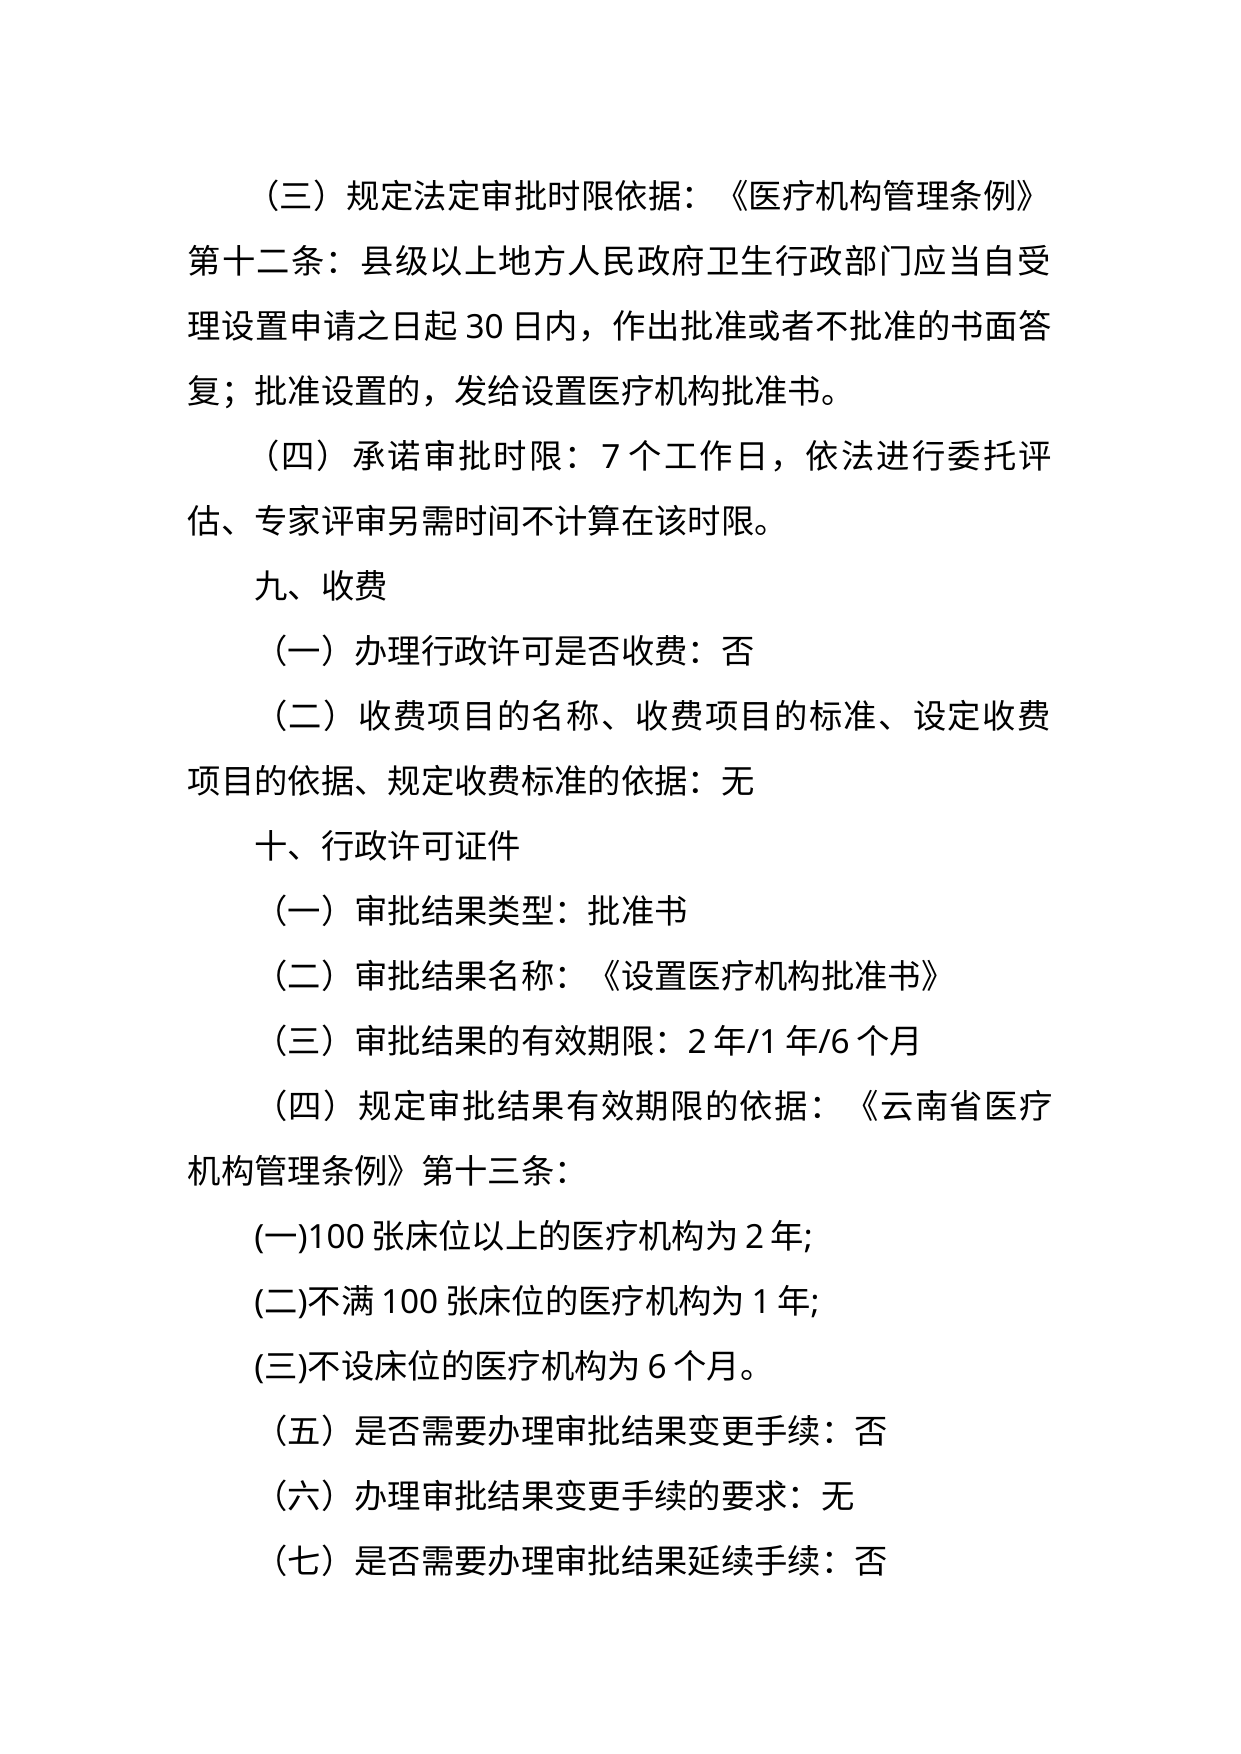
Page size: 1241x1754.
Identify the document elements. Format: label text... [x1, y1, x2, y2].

list （七）是否需要办理审批结果延续手续：否 [187, 1527, 1053, 1592]
text （六）办理审批结果变更手续的要求：无 [187, 1462, 1053, 1527]
text （一）审批结果类型：批准书 [187, 877, 1053, 942]
text （一）办理行政许可是否收费：否 [187, 617, 1053, 682]
text （三）审批结果的有效期限：2年/1年/6个月 [187, 1007, 1053, 1072]
text 九、收费 [187, 552, 1053, 617]
text （二）收费项目的名称、收费项目的标准、设定收费项目的依据、规定收费标准的依据：无 [187, 682, 1053, 812]
text （三）规定法定审批时限依据：《医疗机构管理条例》第十二条：县级以上地方人民政府卫生行政部门应当自受理设置申请之日起30日内，作出批准或者不批准的书面答复；批准设置的，发给设置医疗机构批准书。 [187, 162, 1053, 422]
list （五）是否需要办理审批结果变更手续：否 [187, 1397, 1053, 1462]
text 十、行政许可证件 [187, 812, 1053, 877]
text （四）规定审批结果有效期限的依据：《云南省医疗机构管理条例》第十三条： [187, 1072, 1053, 1202]
text （四）承诺审批时限：7个工作日，依法进行委托评估、专家评审另需时间不计算在该时限。 [187, 422, 1053, 552]
text (三)不设床位的医疗机构为6个月。 [187, 1332, 1053, 1397]
text (二)不满100张床位的医疗机构为1年; [187, 1267, 1053, 1332]
text （二）审批结果名称：《设置医疗机构批准书》 [187, 942, 1053, 1007]
text (一)100张床位以上的医疗机构为2年; [187, 1202, 1053, 1267]
